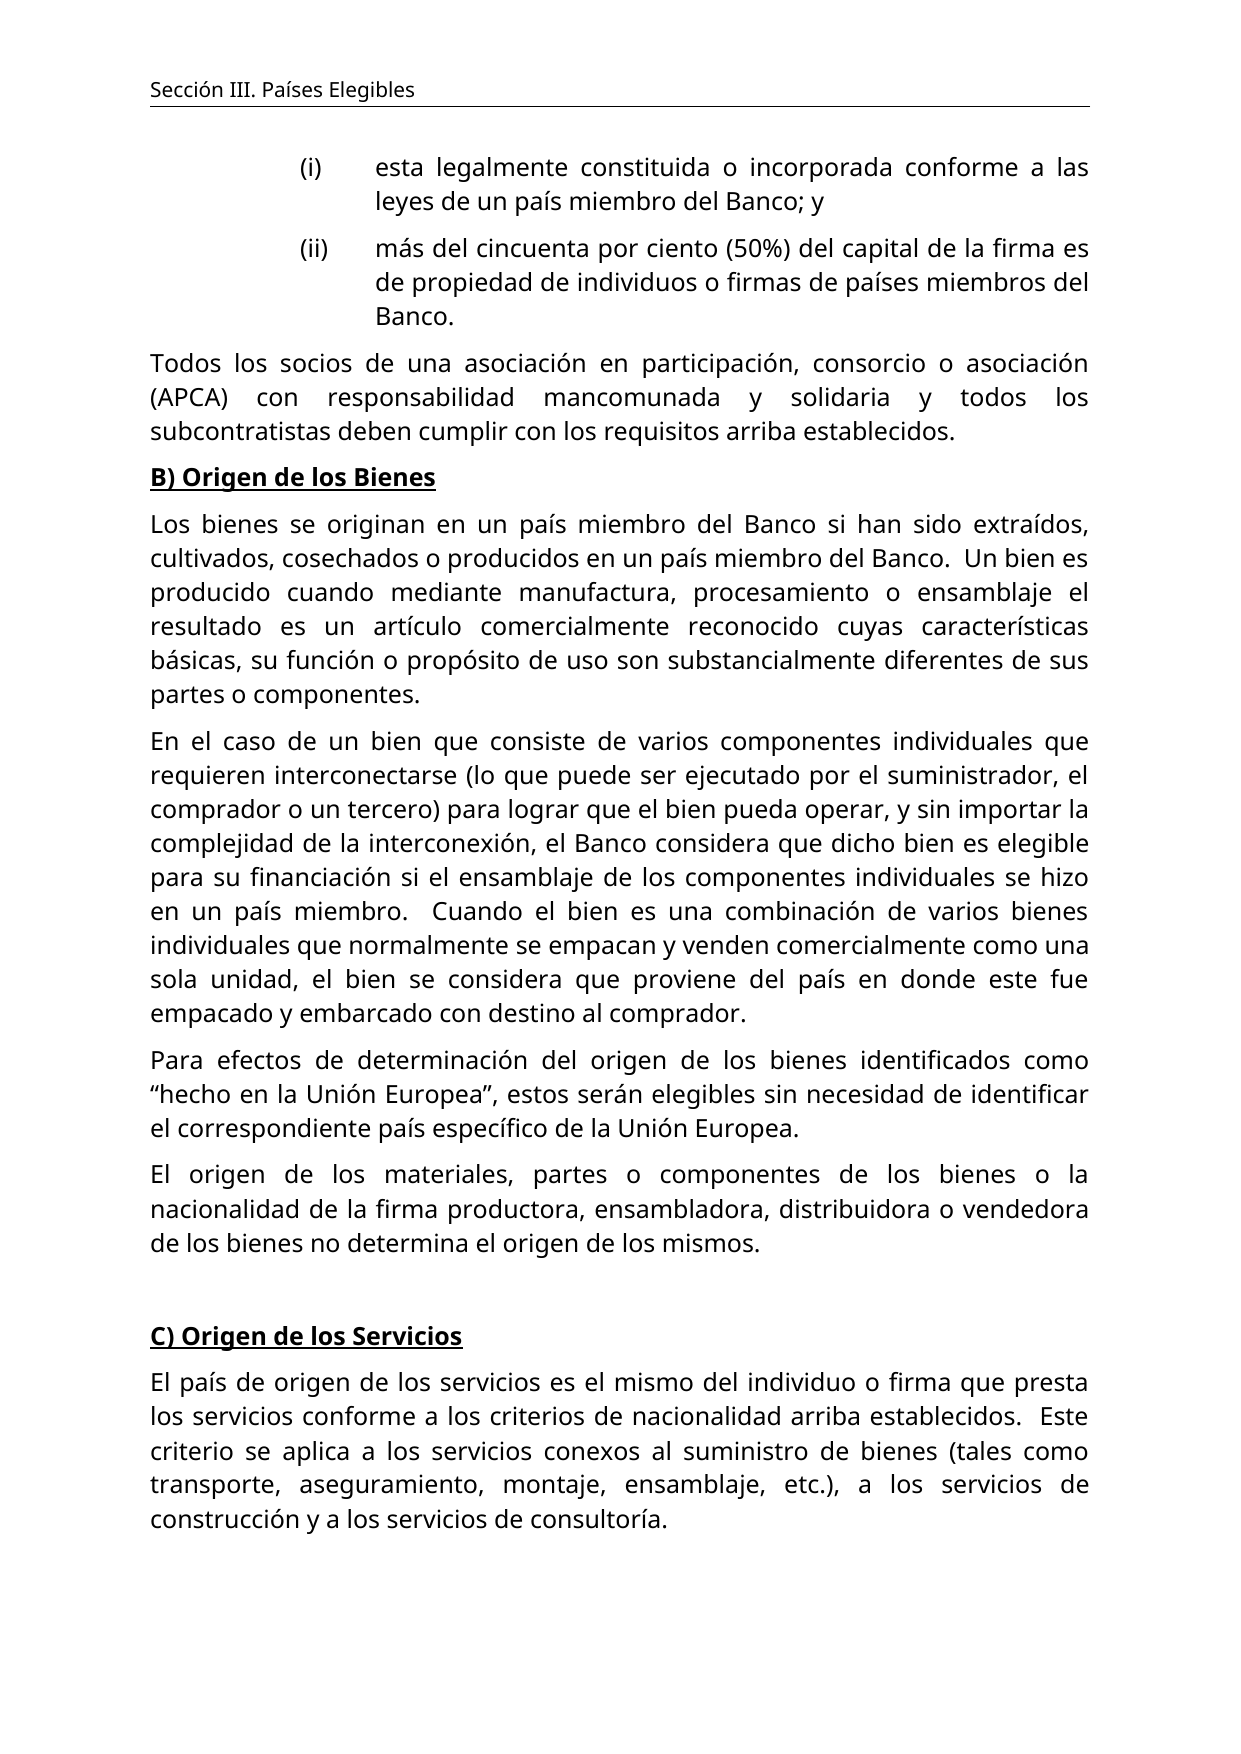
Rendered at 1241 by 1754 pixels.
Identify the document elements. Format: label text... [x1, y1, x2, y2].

list esta legalmente constituida o incorporada conforme a las leyes de un país miembro del Banco; y [300, 150, 1090, 218]
text Para efectos de determinación del origen de los bienes identificados como “hecho en la Unión Europea”, estos serán elegibles sin necesidad de identificar el correspondiente país específico de la Unión Europea. [150, 1042, 1090, 1145]
text B) Origen de los Bienes [150, 460, 1090, 494]
list más del cincuenta por ciento (50%) del capital de la firma es de propiedad de individuos o firmas de países miembros del Banco. [300, 231, 1090, 333]
text Todos los socios de una asociación en participación, consorcio o asociación (APCA) con responsabilidad mancomunada y solidaria y todos los subcontratistas deben cumplir con los requisitos arriba establecidos. [150, 345, 1090, 447]
text El origen de los materiales, partes o componentes de los bienes o la nacionalidad de la firma productora, ensambladora, distribuidora o vendedora de los bienes no determina el origen de los mismos. [150, 1157, 1090, 1259]
text El país de origen de los servicios es el mismo del individuo o firma que presta los servicios conforme a los criterios de nacionalidad arriba establecidos. Este criterio se aplica a los servicios conexos al suministro de bienes (tales como transporte, aseguramiento, montaje, ensamblaje, etc.), a los servicios de construcción y a los servicios de consultoría. [150, 1365, 1090, 1535]
text Los bienes se originan en un país miembro del Banco si han sido extraídos, cultivados, cosechados o producidos en un país miembro del Banco. Un bien es producido cuando mediante manufactura, procesamiento o ensamblaje el resultado es un artículo comercialmente reconocido cuyas características básicas, su función o propósito de uso son substancialmente diferentes de sus partes o componentes. [150, 507, 1090, 711]
text En el caso de un bien que consiste de varios componentes individuales que requieren interconectarse (lo que puede ser ejecutado por el suministrador, el comprador o un tercero) para lograr que el bien pueda operar, y sin importar la complejidad de la interconexión, el Banco considera que dicho bien es elegible para su financiación si el ensamblaje de los componentes individuales se hizo en un país miembro. Cuando el bien es una combinación de varios bienes individuales que normalmente se empacan y venden comercialmente como una sola unidad, el bien se considera que proviene del país en donde este fue empacado y embarcado con destino al comprador. [150, 723, 1090, 1030]
text C) Origen de los Servicios [150, 1318, 1090, 1352]
